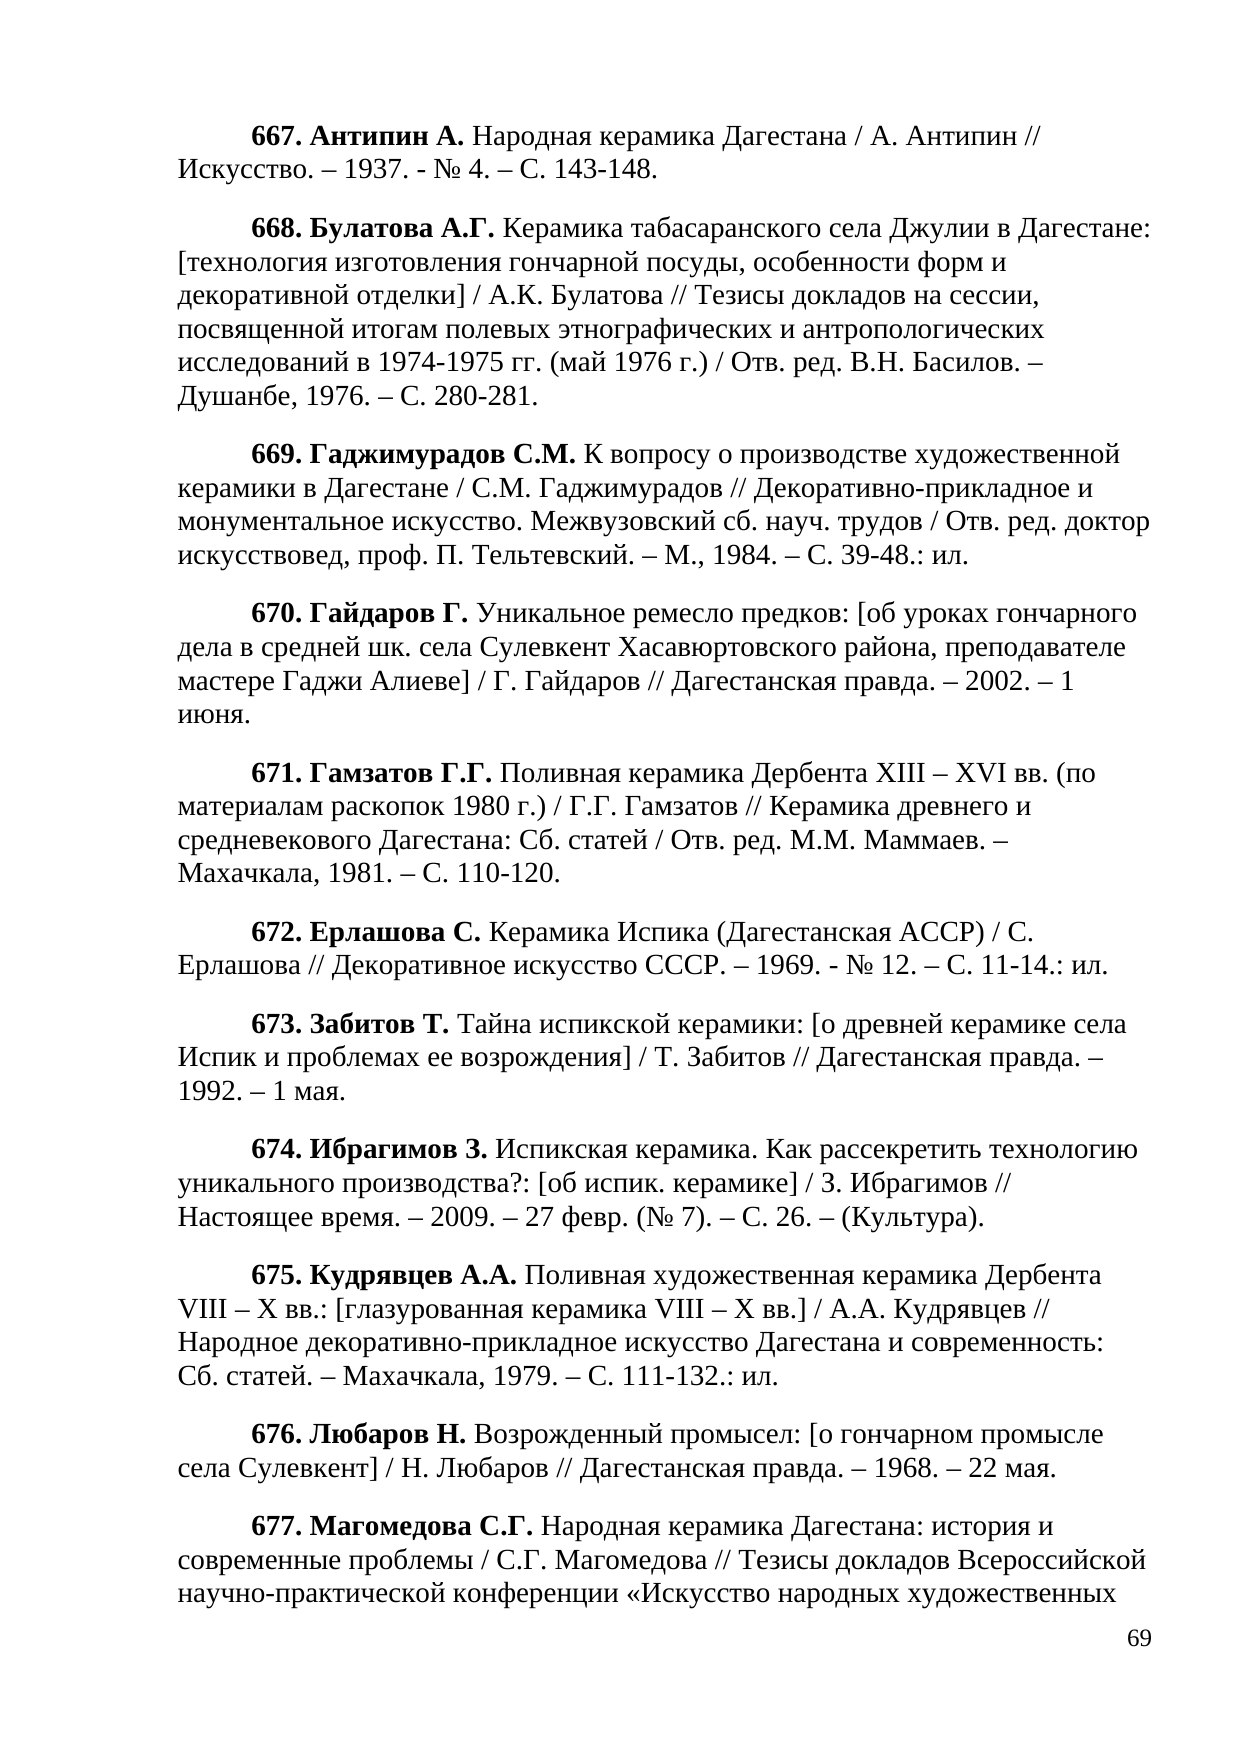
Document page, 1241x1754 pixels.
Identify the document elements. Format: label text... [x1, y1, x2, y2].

text 676. Любаров Н. Возрожденный промысел: [о гончарном промысле села Сулевкент] / Н. Любаров // Дагестанская правда. – 1968. – 22 мая. [177, 1416, 1152, 1483]
text 672. Ерлашова С. Керамика Испика (Дагестанская АССР) / С. Ерлашова // Декоративное искусство СССР. – 1969. - № 12. – С. 11-14.: ил. [177, 914, 1152, 981]
text 671. Гамзатов Г.Г. Поливная керамика Дербента XIII – XVI вв. (по материалам раскопок .) / Г.Г. Гамзатов // Керамика древнего и средневекового Дагестана: Сб. статей / Отв. ред. М.М. Маммаев. – Махачкала, 1981. – С. 110-120. [177, 755, 1152, 889]
text 674. Ибрагимов З. Испикская керамика. Как рассекретить технологию уникального производства?: [об испик. керамике] / З. Ибрагимов // Настоящее время. – 2009. – 27 февр. (№ 7). – С. 26. – (Культура). [177, 1132, 1152, 1232]
text 673. Забитов Т. Тайна испикской керамики: [о древней керамике села Испик и проблемах ее возрождения] / Т. Забитов // Дагестанская правда. – 1992. – 1 мая. [177, 1006, 1152, 1107]
text 670. Гайдаров Г. Уникальное ремесло предков: [об уроках гончарного дела в средней шк. села Сулевкент Хасавюртовского района, преподавателе мастере Гаджи Алиеве] / Г. Гайдаров // Дагестанская правда. – 2002. – 1 июня. [177, 596, 1152, 730]
text 675. Кудрявцев А.А. Поливная художественная керамика Дербента VIII – X вв.: [глазурованная керамика VIII – X вв.] / А.А. Кудрявцев // Народное декоративно-прикладное искусство Дагестана и современность: Сб. статей. – Махачкала, 1979. – С. 111-132.: ил. [177, 1257, 1152, 1391]
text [177, 1508, 1152, 1609]
text 669. Гаджимурадов С.М. К вопросу о производстве художественной керамики в Дагестане / С.М. Гаджимурадов // Декоративно-прикладное и монументальное искусство. Межвузовский сб. науч. трудов / Отв. ред. доктор искусствовед, проф. П. Тельтевский. – М., 1984. – С. 39-48.: ил. [177, 436, 1152, 571]
text 667. Антипин А. Народная керамика Дагестана / А. Антипин // Искусство. – 1937. - № 4. – С. 143-148. [177, 118, 1152, 185]
text 668. Булатова А.Г. Керамика табасаранского села Джулии в Дагестане: [технология изготовления гончарной посуды, особенности форм и декоративной отделки] / А.К. Булатова // Тезисы докладов на сессии, посвященной итогам полевых этнографических и антропологических исследований в 1974-1975 гг. (май .) / Отв. ред. В.Н. Басилов. – Душанбе, 1976. – С. 280-281. [177, 210, 1152, 411]
